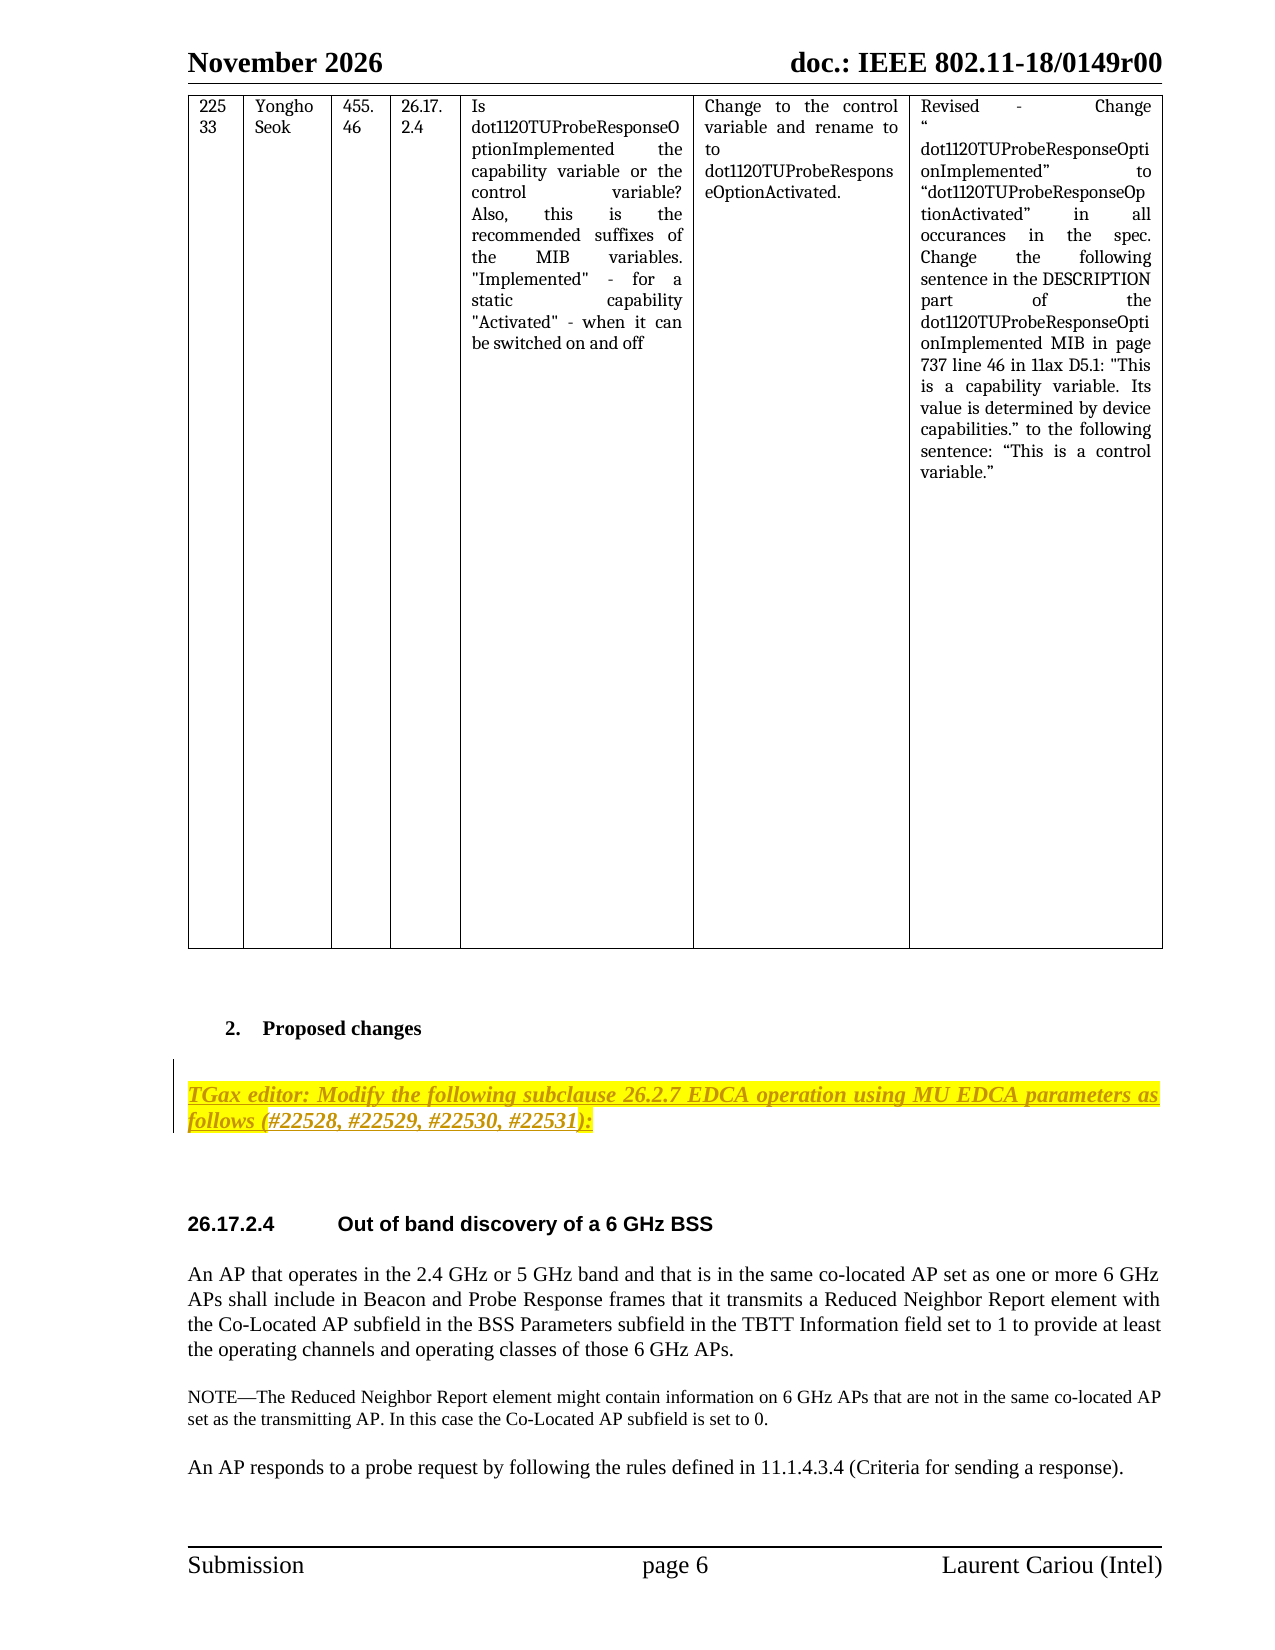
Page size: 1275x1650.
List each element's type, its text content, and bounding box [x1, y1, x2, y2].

table_cell 22533 [189, 96, 243, 948]
table_cell 455.46 [332, 96, 390, 948]
list Proposed changes [225, 1016, 1162, 1040]
text NOTE—The Reduced Neighbor Report element might contain information on 6 GHz APs that are not in the same co-located AP set as the transmitting AP. In this case the Co-Located AP subfield is set to 0. [187, 1386, 1162, 1429]
text An AP responds to a probe request by following the rules defined in 11.1.4.3.4 (Criteria for sending a response). [187, 1454, 1162, 1479]
text An AP that operates in the 2.4 GHz or 5 GHz band and that is in the same co-located AP set as one or more 6 GHz APs shall include in Beacon and Probe Response frames that it transmits a Reduced Neighbor Report element with the Co-Located AP subfield in the BSS Parameters subfield in the TBTT Information field set to 1 to provide at least the operating channels and operating classes of those 6 GHz APs. [187, 1261, 1162, 1361]
table_cell Is dot1120TUProbeResponseOptionImplemented the capability variable or the control variable? Also, this is the recommended suffixes of the MIB variables. "Implemented" - for a static capability "Activated" - when it can be switched on and off [461, 96, 693, 948]
table_cell Revised - Change “dot1120TUProbeResponseOptionImplemented” to “dot1120TUProbeResponseOptionActivated” in all occurances in the spec. Change the following sentence in the DESCRIPTION part of the dot1120TUProbeResponseOptionImplemented MIB in page 737 line 46 in 11ax D5.1: "This is a capability variable. Its value is determined by device capabilities.” to the following sentence: “This is a control variable.” [910, 96, 1162, 948]
list Out of band discovery of a 6 GHz BSS [187, 1211, 1162, 1236]
table_cell Change to the control variable and rename to to dot1120TUProbeResponseOptionActivated. [694, 96, 909, 948]
table_cell Yongho Seok [244, 96, 331, 948]
table_cell 26.17.2.4 [391, 96, 460, 948]
